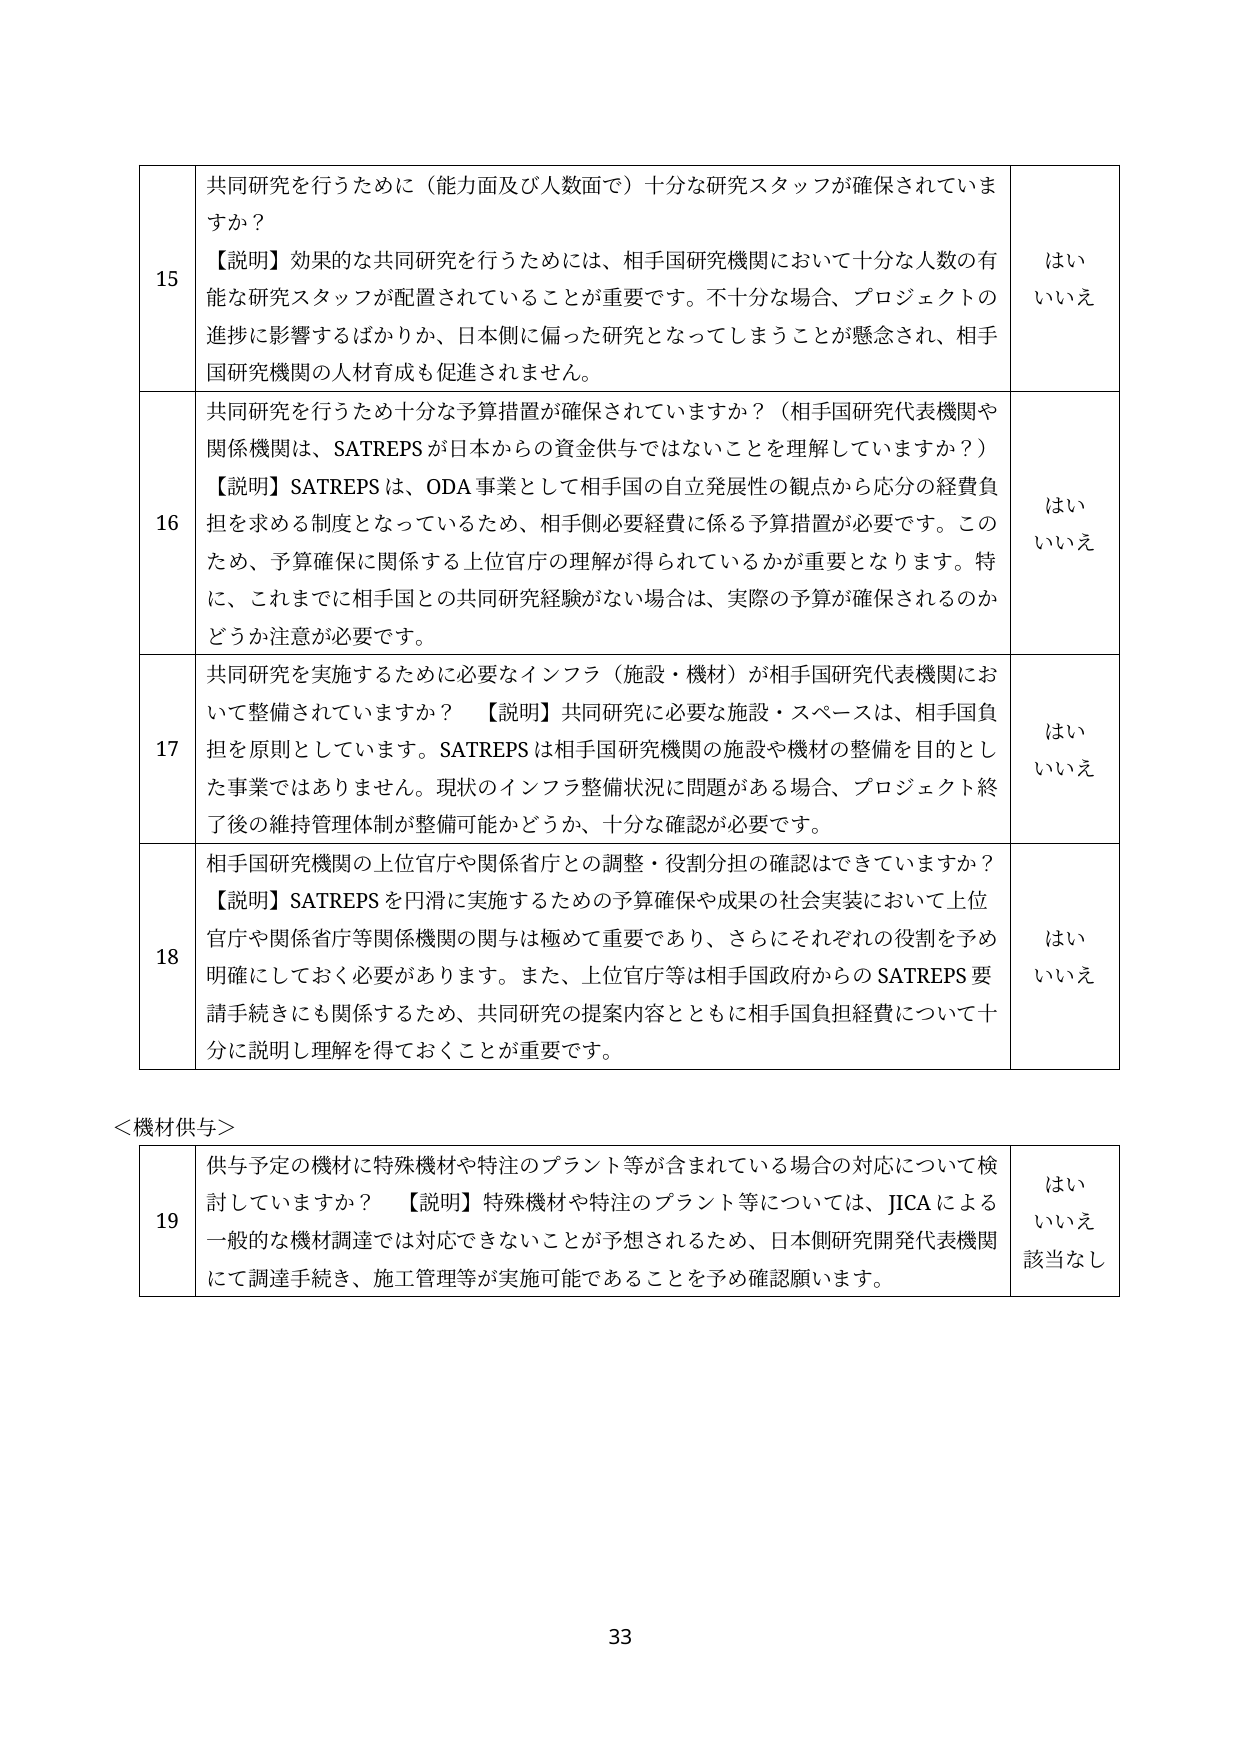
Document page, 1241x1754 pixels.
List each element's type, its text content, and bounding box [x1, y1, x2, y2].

table_header 供与予定の機材に特殊機材や特注のプラント等が含まれている場合の対応について検討していますか？ 【説明】特殊機材や特注のプラント等については、JICAによる一般的な機材調達では対応できないことが予想されるため、日本側研究開発代表機関にて調達手続き、施工管理等が実施可能であることを予め確認願います。 [196, 1146, 1010, 1296]
table_cell 17 [140, 655, 195, 843]
table_cell 18 [140, 844, 195, 1069]
table_header はい いいえ 該当なし [1011, 1146, 1119, 1296]
table_cell 共同研究を行うために（能力面及び人数面で）十分な研究スタッフが確保されていますか？ 【説明】効果的な共同研究を行うためには、相手国研究機関において十分な人数の有能な研究スタッフが配置されていることが重要です。不十分な場合、プロジェクトの進捗に影響するばかりか、日本側に偏った研究となってしまうことが懸念され、相手国研究機関の人材育成も促進されません。 [196, 166, 1010, 391]
table_cell はい いいえ [1011, 844, 1119, 1069]
table_cell はい いいえ [1011, 392, 1119, 654]
table_cell はい いいえ [1011, 166, 1119, 391]
table_cell 共同研究を実施するために必要なインフラ（施設・機材）が相手国研究代表機関において整備されていますか？ 【説明】共同研究に必要な施設・スペースは、相手国負担を原則としています。SATREPSは相手国研究機関の施設や機材の整備を目的とした事業ではありません。現状のインフラ整備状況に問題がある場合、プロジェクト終了後の維持管理体制が整備可能かどうか、十分な確認が必要です。 [196, 655, 1010, 843]
table_header 19 [140, 1146, 195, 1296]
table_cell 相手国研究機関の上位官庁や関係省庁との調整・役割分担の確認はできていますか？ 【説明】SATREPSを円滑に実施するための予算確保や成果の社会実装において上位官庁や関係省庁等関係機関の関与は極めて重要であり、さらにそれぞれの役割を予め明確にしておく必要があります。また、上位官庁等は相手国政府からのSATREPS要請手続きにも関係するため、共同研究の提案内容とともに相手国負担経費について十分に説明し理解を得ておくことが重要です。 [196, 844, 1010, 1069]
text ＜機材供与＞ [112, 1107, 1141, 1145]
table_cell 16 [140, 392, 195, 654]
table_cell 15 [140, 166, 195, 391]
table_cell 共同研究を行うため十分な予算措置が確保されていますか？（相手国研究代表機関や関係機関は、SATREPSが日本からの資金供与ではないことを理解していますか？） 【説明】SATREPSは、ODA事業として相手国の自立発展性の観点から応分の経費負担を求める制度となっているため、相手側必要経費に係る予算措置が必要です。このため、予算確保に関係する上位官庁の理解が得られているかが重要となります。特に、これまでに相手国との共同研究経験がない場合は、実際の予算が確保されるのかどうか注意が必要です。 [196, 392, 1010, 654]
table_cell はい いいえ [1011, 655, 1119, 843]
